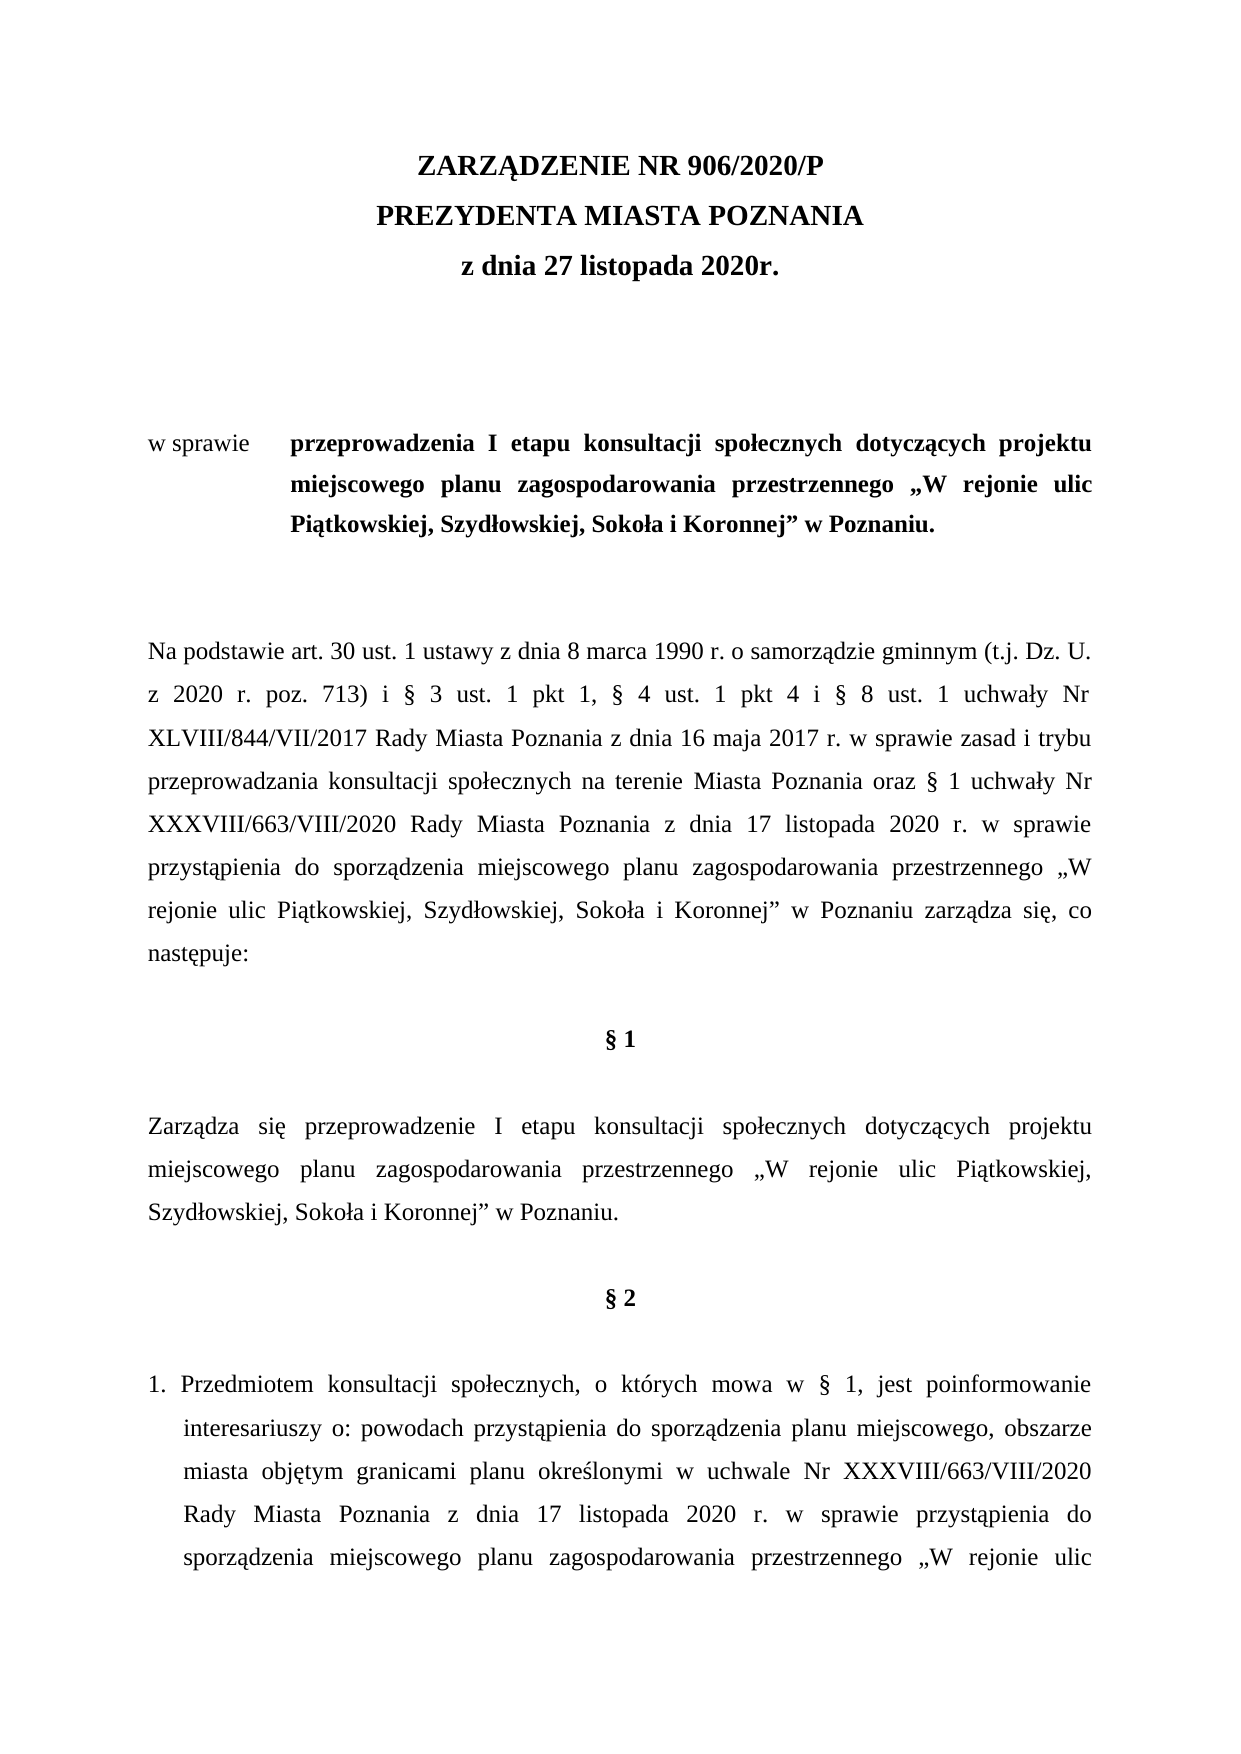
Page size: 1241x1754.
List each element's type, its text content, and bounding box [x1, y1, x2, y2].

table_header w sprawie [136, 428, 279, 550]
subtitle ZARZĄDZENIE NR [148, 148, 1093, 181]
text z dnia 27 listopada 2020r. [148, 248, 1093, 282]
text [148, 1369, 1093, 1571]
subtitle PREZYDENTA MIASTA POZNANIA [148, 198, 1093, 231]
text § 2 [148, 1283, 1093, 1312]
table_header przeprowadzenia I etapu konsultacji społecznych dotyczących projektu miejscowego planu zagospodarowania przestrzennego „W rejonie ulic Piątkowskiej, Szydłowskiej, Sokoła i Koronnej” w Poznaniu. [279, 428, 1104, 550]
text § 1 [148, 1024, 1093, 1053]
text Na podstawie art. 30 ust. 1 ustawy z dnia 8 marca 1990 r. o samorządzie gminnym (t.j. Dz. U. z 2020 r. poz. 713) i § 3 ust. 1 pkt 1, § 4 ust. 1 pkt 4 i § 8 ust. 1 uchwały Nr XLVIII/844/VII/2017 Rady Miasta Poznania z dnia 16 maja 2017 r. w sprawie zasad i trybu przeprowadzania konsultacji społecznych na terenie Miasta Poznania oraz § 1 uchwały Nr XXXVIII/663/VIII/2020 Rady Miasta Poznania z dnia 17 listopada 2020 r. w sprawie przystąpienia do sporządzenia miejscowego planu zagospodarowania przestrzennego „W rejonie ulic Piątkowskiej, Szydłowskiej, Sokoła i Koronnej” w Poznaniu zarządza się, co następuje: [148, 636, 1093, 967]
text Zarządza się przeprowadzenie I etapu konsultacji społecznych dotyczących projektu miejscowego planu zagospodarowania przestrzennego „W rejonie ulic Piątkowskiej, Szydłowskiej, Sokoła i Koronnej” w Poznaniu. [148, 1111, 1093, 1226]
